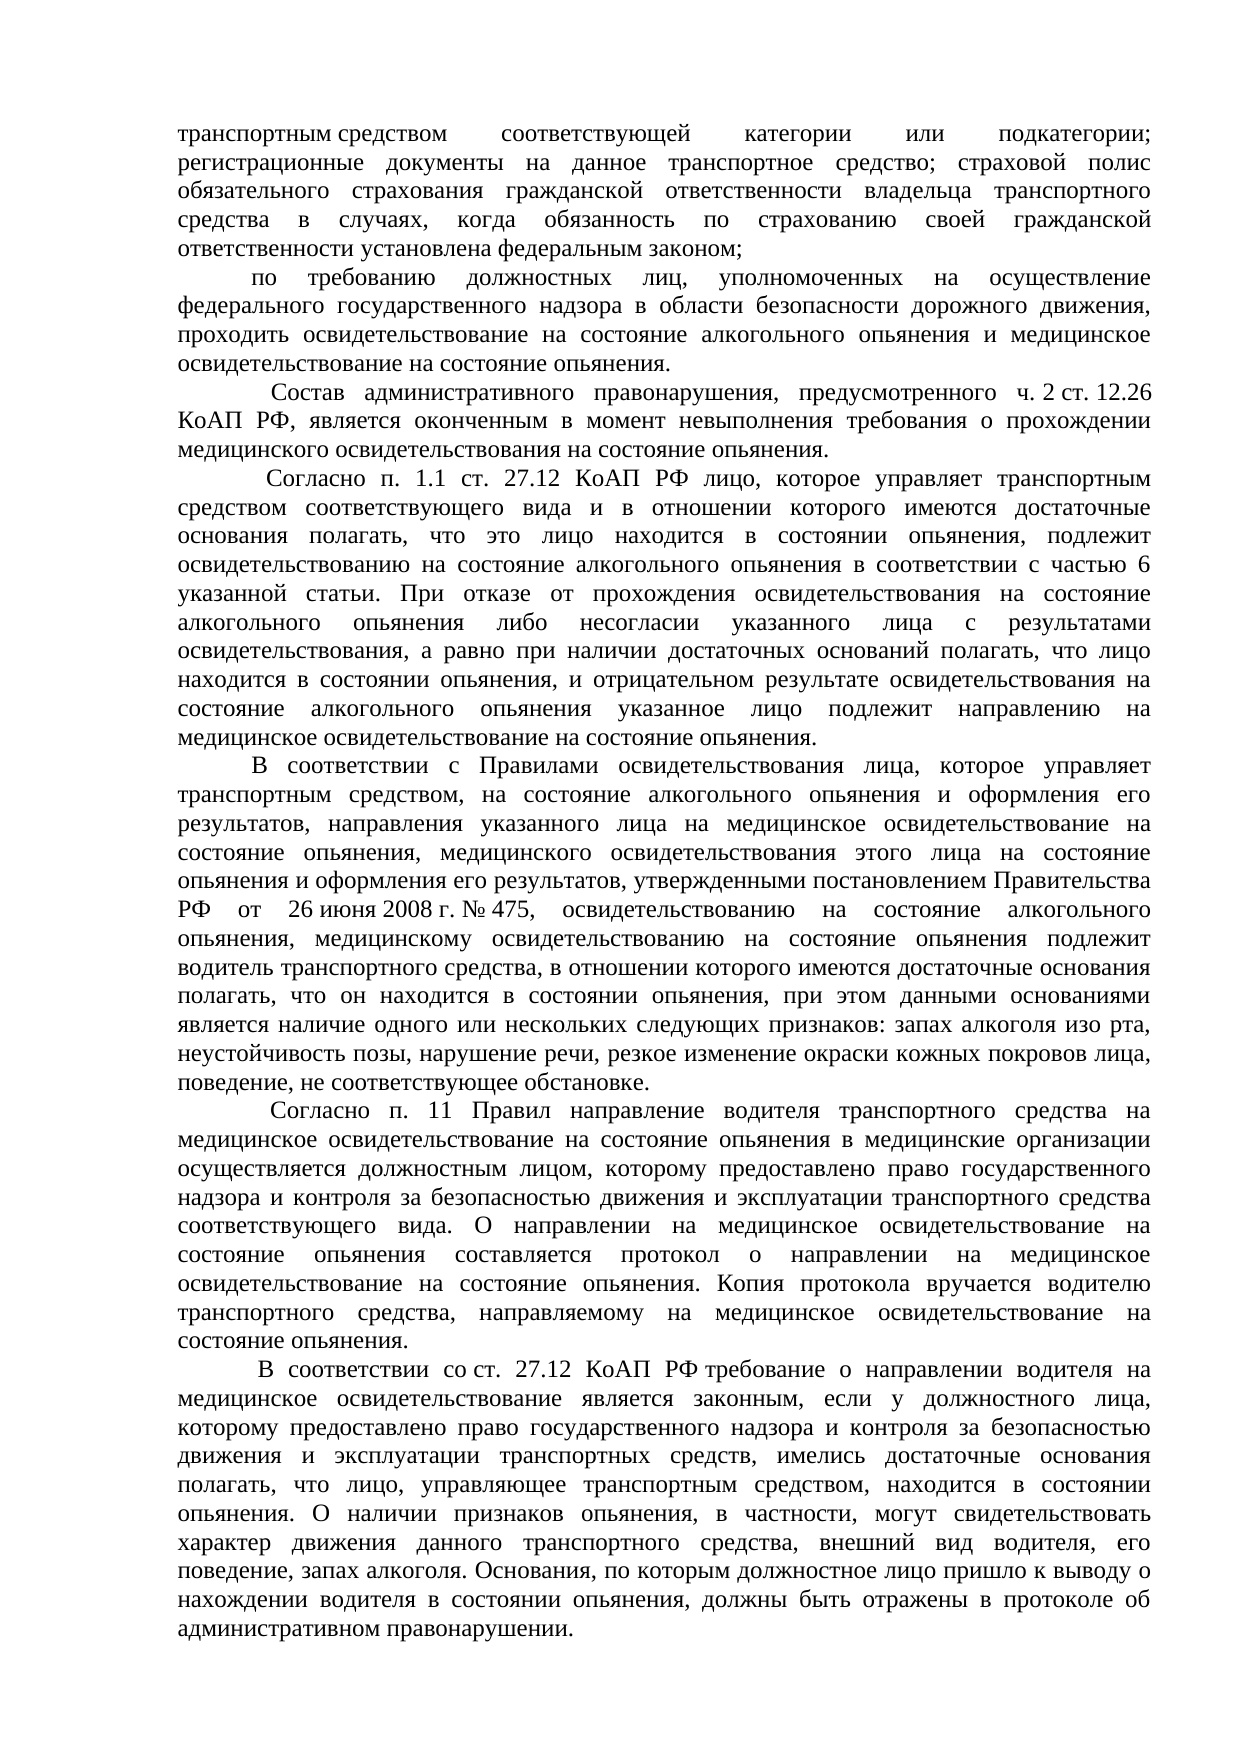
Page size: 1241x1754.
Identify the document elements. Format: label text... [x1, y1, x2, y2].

text по требованию должностных лиц, уполномоченных на осуществление федерального государственного надзора в области безопасности дорожного движения, проходить освидетельствование на состояние алкогольного опьянения и медицинское освидетельствование на состояние опьянения. [177, 262, 1152, 377]
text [177, 118, 1152, 262]
text Согласно п. 1.1 ст. 27.12 КоАП РФ лицо, которое управляет транспортным средством соответствующего вида и в отношении которого имеются достаточные основания полагать, что это лицо находится в состоянии опьянения, подлежит освидетельствованию на состояние алкогольного опьянения в соответствии с частью 6 указанной статьи. При отказе от прохождения освидетельствования на состояние алкогольного опьянения либо несогласии указанного лица с результатами освидетельствования, а равно при наличии достаточных оснований полагать, что лицо находится в состоянии опьянения, и отрицательном результате освидетельствования на состояние алкогольного опьянения указанное лицо подлежит направлению на медицинское освидетельствование на состояние опьянения. [177, 463, 1152, 751]
text Состав административного правонарушения, предусмотренного ч. 2 ст. 12.26 КоАП РФ, является оконченным в момент невыполнения требования о прохождении медицинского освидетельствования на состояние опьянения. [177, 377, 1152, 463]
text В соответствии со ст. 27.12 КоАП РФ требование о направлении водителя на медицинское освидетельствование является законным, если у должностного лица, которому предоставлено право государственного надзора и контроля за безопасностью движения и эксплуатации транспортных средств, имелись достаточные основания полагать, что лицо, управляющее транспортным средством, находится в состоянии опьянения. О наличии признаков опьянения, в частности, могут свидетельствовать характер движения данного транспортного средства, внешний вид водителя, его поведение, запах алкоголя. Основания, по которым должностное лицо пришло к выводу о нахождении водителя в состоянии опьянения, должны быть отражены в протоколе об административном правонарушении. [177, 1354, 1152, 1642]
text Согласно п. 11 Правил направление водителя транспортного средства на медицинское освидетельствование на состояние опьянения в медицинские организации осуществляется должностным лицом, которому предоставлено право государственного надзора и контроля за безопасностью движения и эксплуатации транспортного средства соответствующего вида. О направлении на медицинское освидетельствование на состояние опьянения составляется протокол о направлении на медицинское освидетельствование на состояние опьянения. Копия протокола вручается водителю транспортного средства, направляемому на медицинское освидетельствование на состояние опьянения. [177, 1096, 1152, 1354]
text В соответствии с Правилами освидетельствования лица, которое управляет транспортным средством, на состояние алкогольного опьянения и оформления его результатов, направления указанного лица на медицинское освидетельствование на состояние опьянения, медицинского освидетельствования этого лица на состояние опьянения и оформления его результатов, утвержденными постановлением Правительства РФ от 26 июня 2008 г. № 475, освидетельствованию на состояние алкогольного опьянения, медицинскому освидетельствованию на состояние опьянения подлежит водитель транспортного средства, в отношении которого имеются достаточные основания полагать, что он находится в состоянии опьянения, при этом данными основаниями является наличие одного или нескольких следующих признаков: запах алкоголя изо рта, неустойчивость позы, нарушение речи, резкое изменение окраски кожных покровов лица, поведение, не соответствующее обстановке. [177, 751, 1152, 1096]
